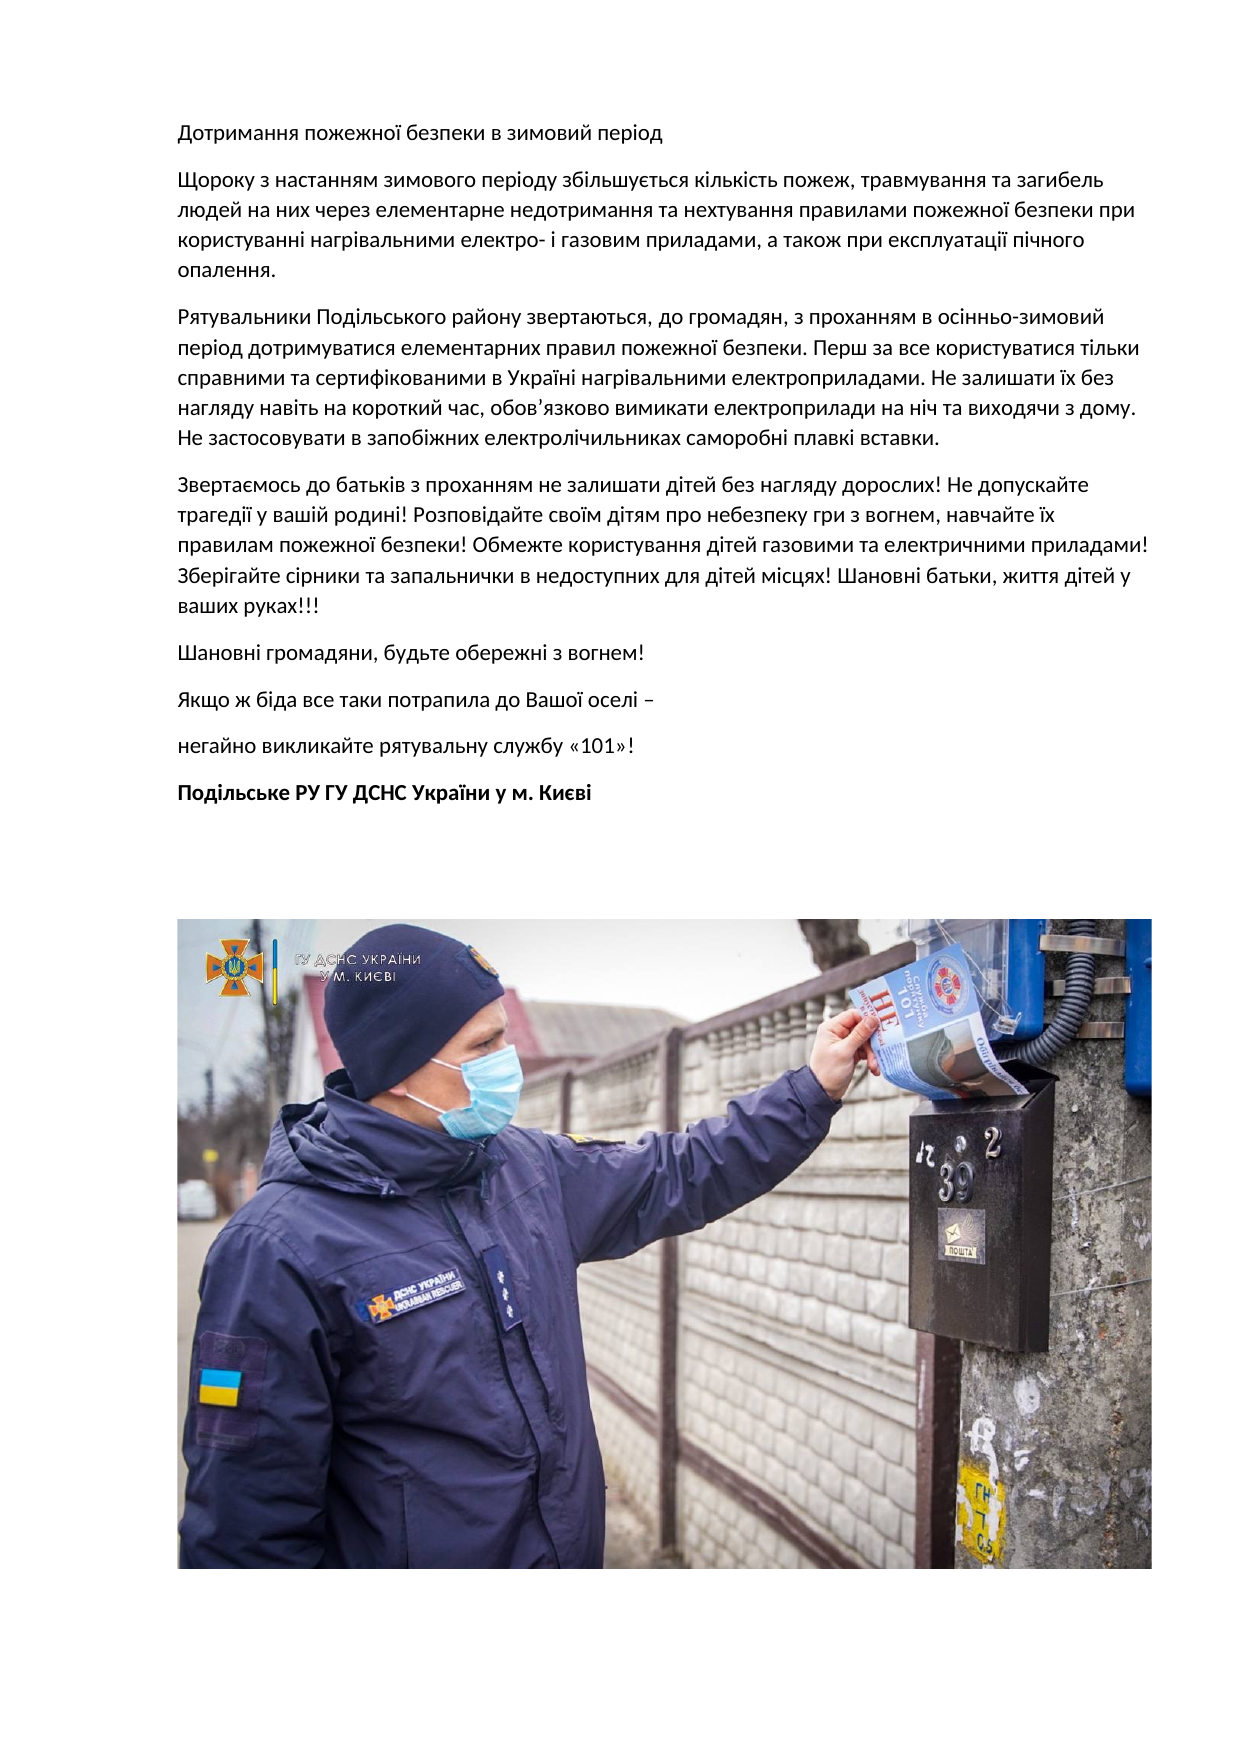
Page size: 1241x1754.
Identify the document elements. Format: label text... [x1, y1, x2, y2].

picture [177, 919, 1152, 1569]
text Звертаємось до батьків з проханням не залишати дітей без нагляду дорослих! Не допускайте трагедії у вашій родині! Розповідайте своїм дітям про небезпеку гри з вогнем, навчайте їх правилам пожежної безпеки! Обмежте користування дітей газовими та електричними приладами! Зберігайте сірники та запальнички в недоступних для дітей місцях! Шановні батьки, життя дітей у ваших руках!!! [177, 470, 1152, 619]
text Щороку з настанням зимового періоду збільшується кількість пожеж, травмування та загибель людей на них через елементарне недотримання та нехтування правилами пожежної безпеки при користуванні нагрівальними електро- і газовим приладами, а також при експлуатації пічного опалення. [177, 165, 1152, 284]
text Якщо ж біда все таки потрапила до Вашої оселі – [177, 685, 1152, 713]
text Подільське РУ ГУ ДСНС України у м. Києві [177, 778, 1152, 807]
text Рятувальники Подільського району звертаються, до громадян, з проханням в осінньо-зимовий період дотримуватися елементарних правил пожежної безпеки. Перш за все користуватися тільки справними та сертифікованими в Україні нагрівальними електроприладами. Не залишати їх без нагляду навіть на короткий час, обов’язково вимикати електроприлади на ніч та виходячи з дому. Не застосовувати в запобіжних електролічильниках саморобні плавкі вставки. [177, 302, 1152, 451]
text Шановні громадяни, будьте обережні з вогнем! [177, 638, 1152, 666]
text негайно викликайте рятувальну службу «101»! [177, 732, 1152, 760]
text Дотримання пожежної безпеки в зимовий період [177, 118, 1152, 146]
